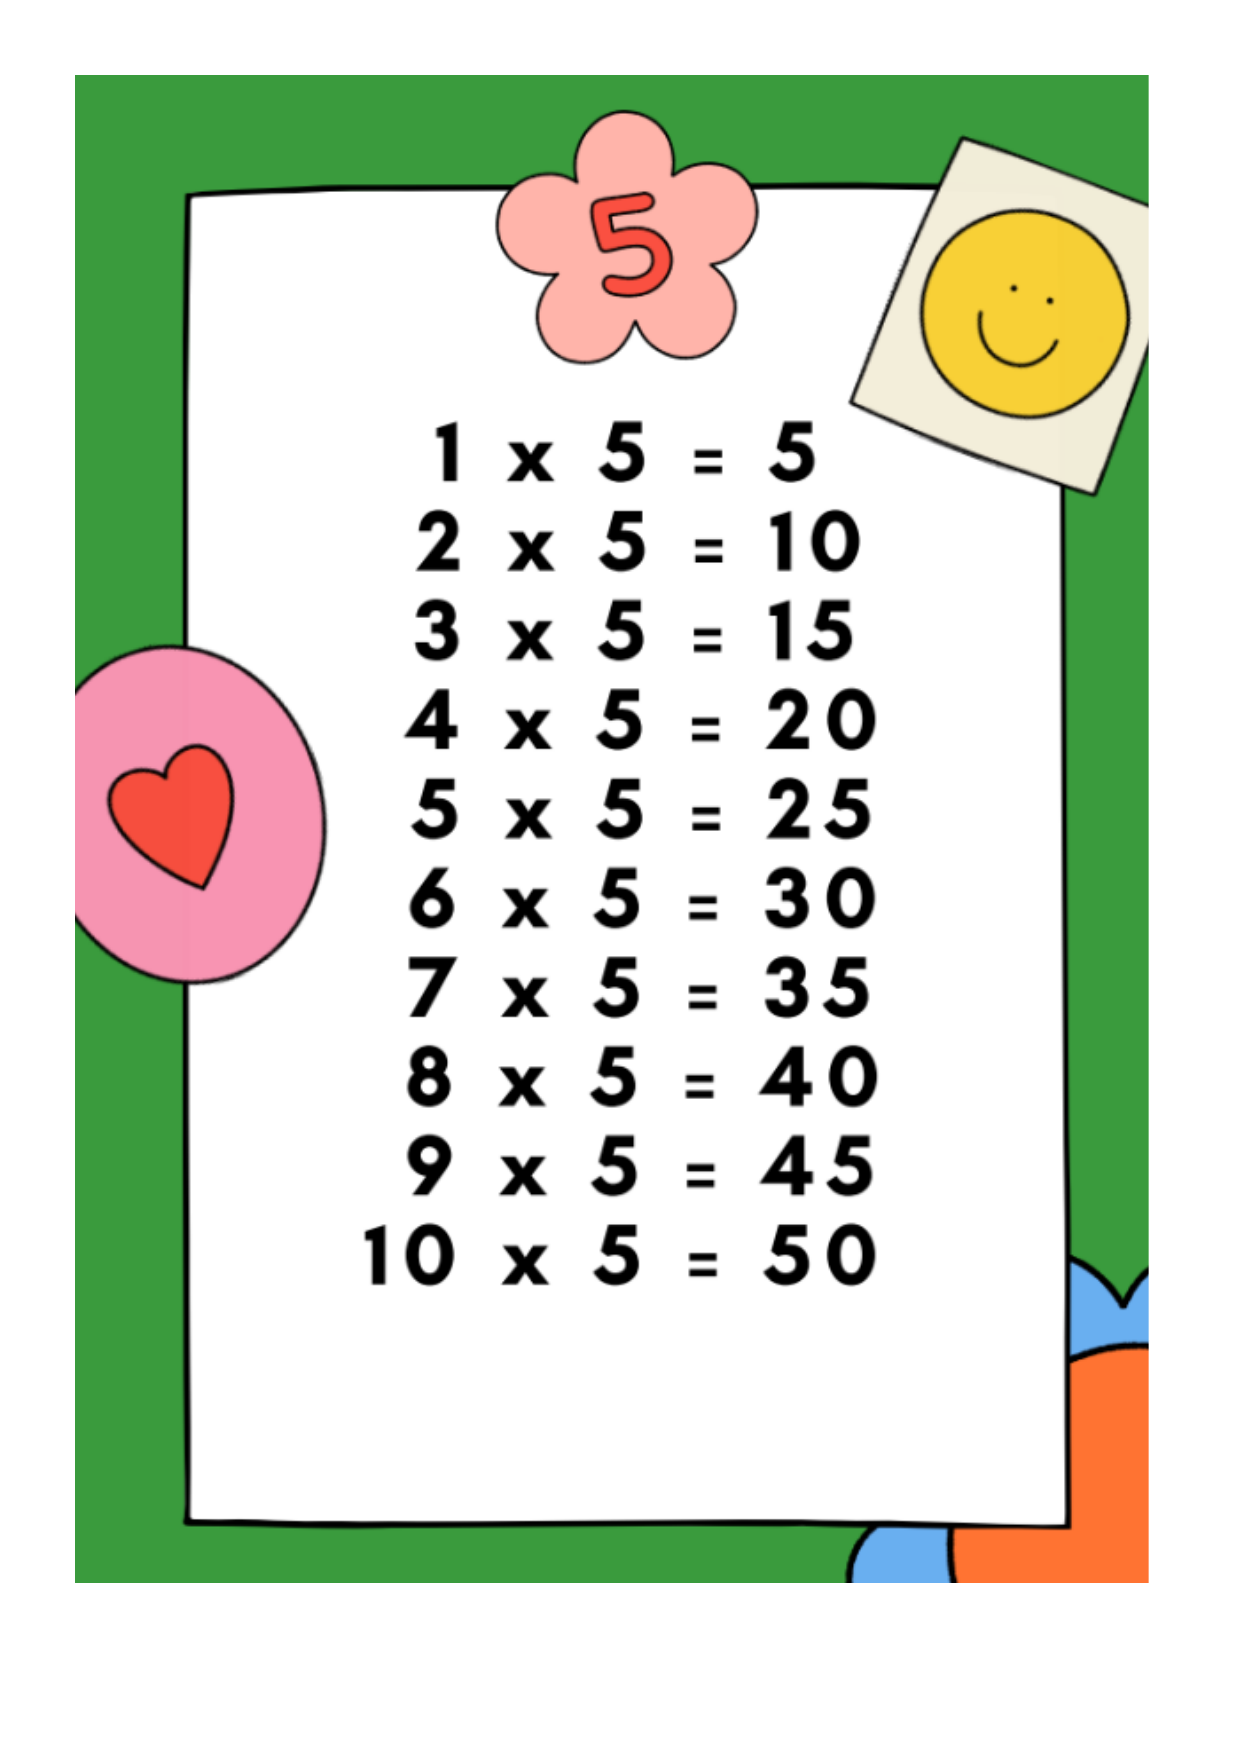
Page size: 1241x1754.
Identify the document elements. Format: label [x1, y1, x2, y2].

picture [75, 75, 1149, 1583]
